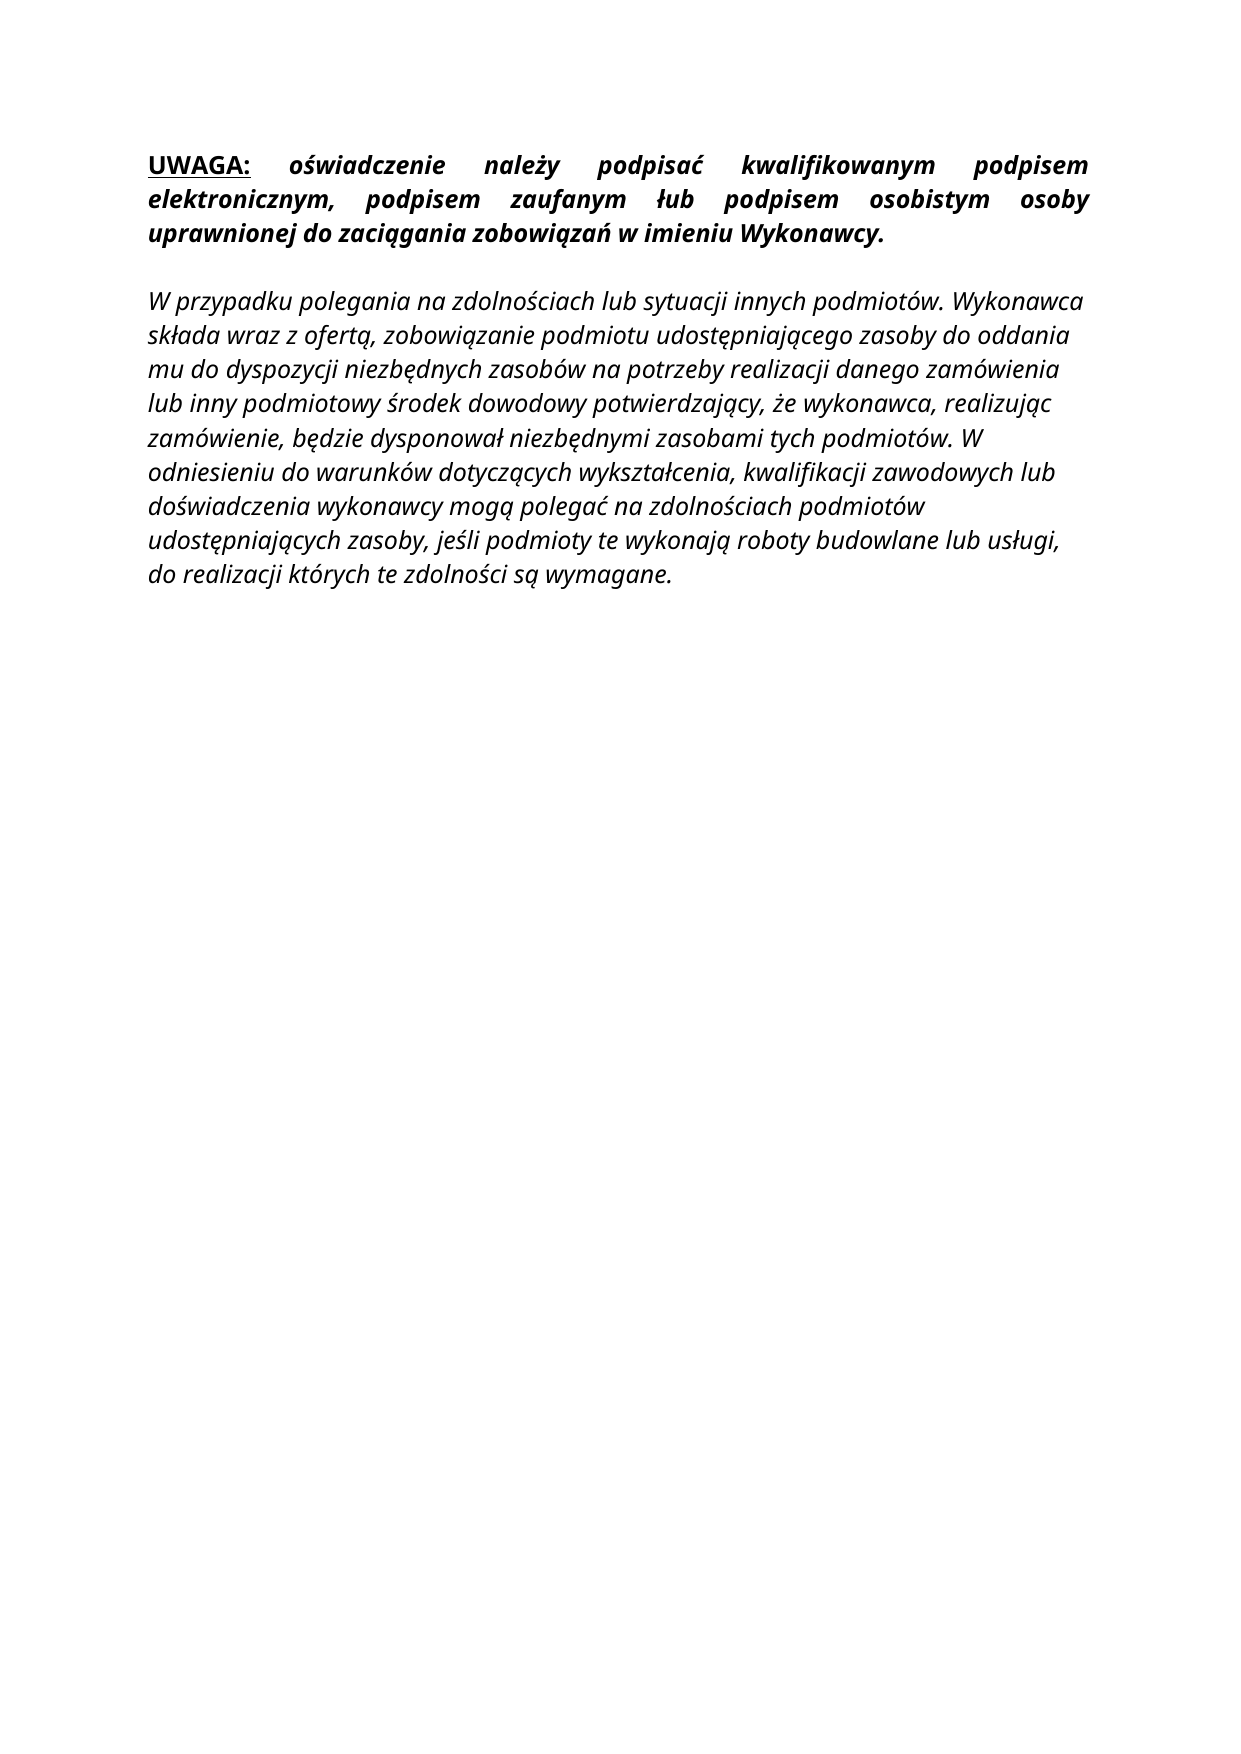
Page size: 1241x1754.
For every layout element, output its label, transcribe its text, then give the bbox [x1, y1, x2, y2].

text W przypadku polegania na zdolnościach lub sytuacji innych podmiotów. Wykonawca składa wraz z ofertą, zobowiązanie podmiotu udostępniającego zasoby do oddania mu do dyspozycji niezbędnych zasobów na potrzeby realizacji danego zamówienia lub inny podmiotowy środek dowodowy potwierdzający, że wykonawca, realizując zamówienie, będzie dysponował niezbędnymi zasobami tych podmiotów. W odniesieniu do warunków dotyczących wykształcenia, kwalifikacji zawodowych lub doświadczenia wykonawcy mogą polegać na zdolnościach podmiotów udostępniających zasoby, jeśli podmioty te wykonają roboty budowlane lub usługi, do realizacji których te zdolności są wymagane. [148, 284, 1092, 591]
text UWAGA: oświadczenie należy podpisać kwalifikowanym podpisem elektronicznym, podpisem zaufanym łub podpisem osobistym osoby uprawnionej do zaciągania zobowiązań w imieniu Wykonawcy. [148, 148, 1092, 250]
